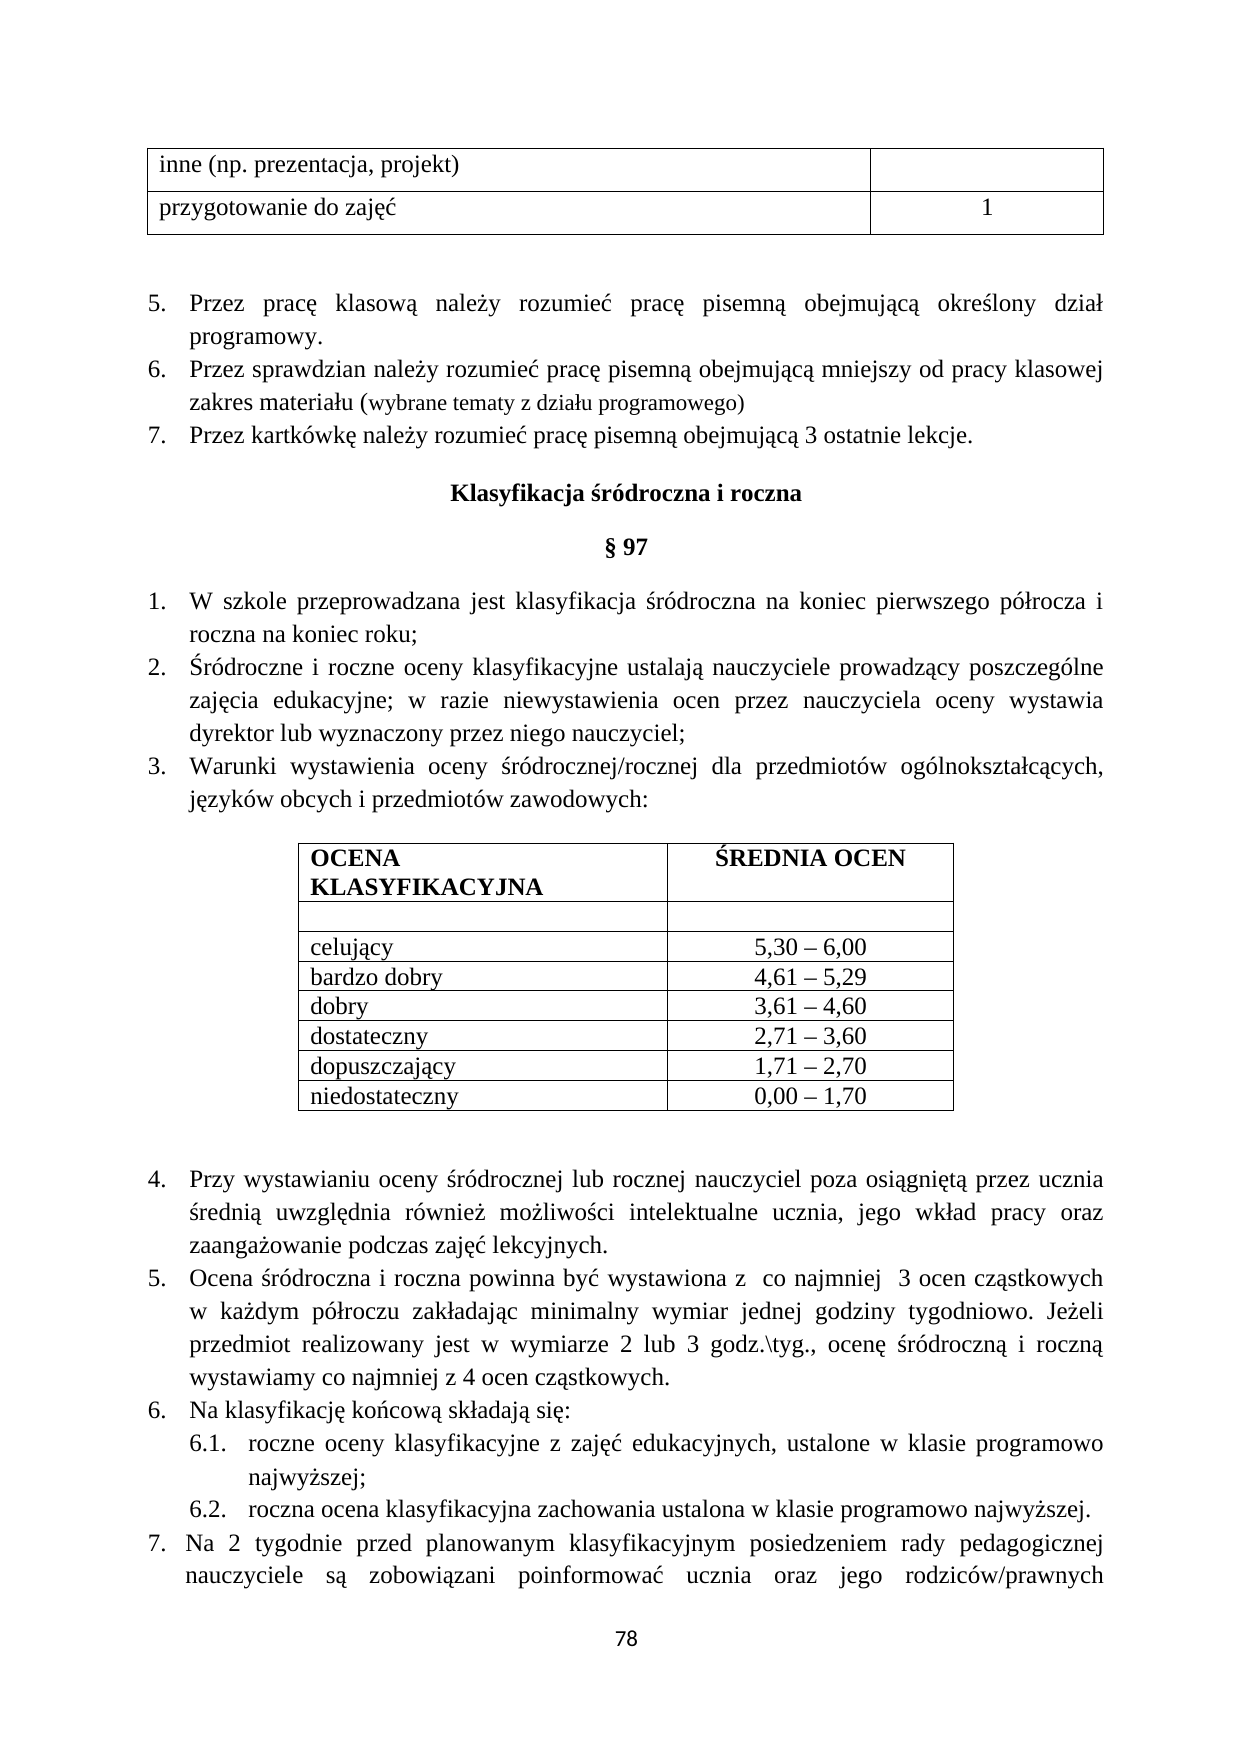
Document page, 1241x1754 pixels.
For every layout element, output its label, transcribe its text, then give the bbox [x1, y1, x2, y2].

table_cell [299, 902, 667, 931]
list Warunki wystawienia oceny śródrocznej/rocznej dla przedmiotów ogólnokształcących, języków obcych i przedmiotów zawodowych: [148, 751, 1104, 813]
list Przy wystawianiu oceny śródrocznej lub rocznej nauczyciel poza osiągniętą przez ucznia średnią uwzględnia również możliwości intelektualne ucznia, jego wkład pracy oraz zaangażowanie podczas zajęć lekcyjnych. [148, 1164, 1104, 1259]
text § 97 [148, 532, 1104, 561]
table_cell dostateczny [299, 1021, 667, 1050]
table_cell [148, 149, 870, 191]
table_cell 1,71 – 2,70 [668, 1051, 953, 1080]
list Śródroczne i roczne oceny klasyfikacyjne ustalają nauczyciele prowadzący poszczególne zajęcia edukacyjne; w razie niewystawienia ocen przez nauczyciela oceny wystawia dyrektor lub wyznaczony przez niego nauczyciel; [148, 652, 1104, 747]
table_header OCENA KLASYFIKACYJNA [299, 844, 667, 901]
list Przez kartkówkę należy rozumieć pracę pisemną obejmującą 3 ostatnie lekcje. [148, 421, 1104, 449]
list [148, 1528, 1104, 1589]
table_cell 2,71 – 3,60 [668, 1021, 953, 1050]
table_cell niedostateczny [299, 1081, 667, 1109]
table_cell 0,00 – 1,70 [668, 1081, 953, 1109]
list roczna ocena klasyfikacyjna zachowania ustalona w klasie programowo najwyższej. [189, 1494, 1104, 1523]
table_cell dobry [299, 991, 667, 1020]
list Przez pracę klasową należy rozumieć pracę pisemną obejmującą określony dział programowy. [148, 288, 1104, 350]
list W szkole przeprowadzana jest klasyfikacja śródroczna na koniec pierwszego półrocza i roczna na koniec roku; [148, 586, 1104, 648]
table_header ŚREDNIA OCEN [668, 844, 953, 901]
list roczne oceny klasyfikacyjne z zajęć edukacyjnych, ustalone w klasie programowo najwyższej; [189, 1428, 1104, 1490]
list Przez sprawdzian należy rozumieć pracę pisemną obejmującą mniejszy od pracy klasowej zakres materiału (wybrane tematy z działu programowego) [148, 354, 1104, 416]
table_cell 5,30 – 6,00 [668, 932, 953, 961]
list Ocena śródroczna i roczna powinna być wystawiona z co najmniej 3 ocen cząstkowych w każdym półroczu zakładając minimalny wymiar jednej godziny tygodniowo. Jeżeli przedmiot realizowany jest w wymiarze 2 lub 3 godz.\tyg., ocenę śródroczną i roczną wystawiamy co najmniej z 4 ocen cząstkowych. [148, 1263, 1104, 1391]
table_cell celujący [299, 932, 667, 961]
text Klasyfikacja śródroczna i roczna [148, 478, 1104, 507]
table_cell przygotowanie do zajęć [148, 192, 870, 233]
table_cell bardzo dobry [299, 962, 667, 990]
list Na klasyfikację końcową składają się: [148, 1396, 1104, 1424]
table_cell 2 [871, 149, 1103, 191]
table_cell [668, 902, 953, 931]
table_cell 4,61 – 5,29 [668, 962, 953, 990]
table_cell 3,61 – 4,60 [668, 991, 953, 1020]
table_cell 1 [871, 192, 1103, 233]
table_cell dopuszczający [299, 1051, 667, 1080]
